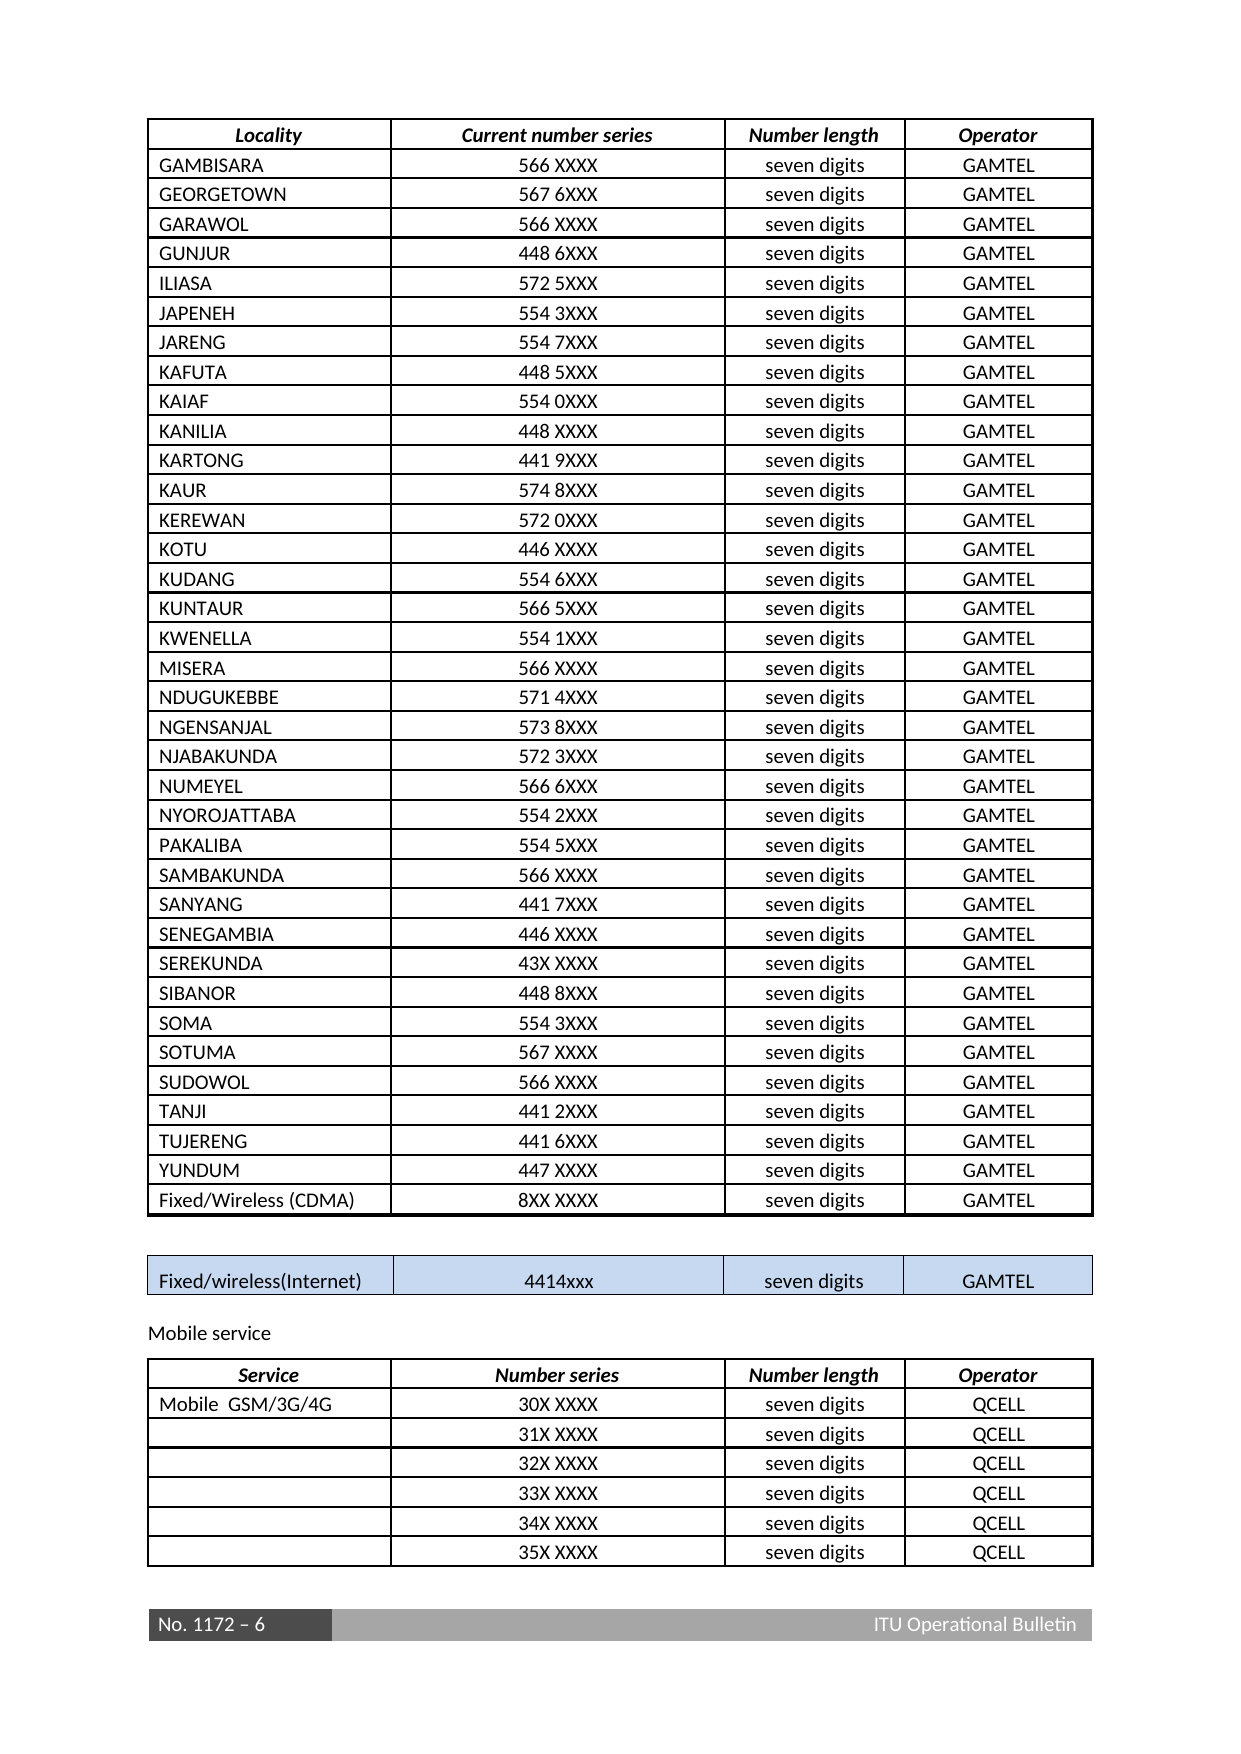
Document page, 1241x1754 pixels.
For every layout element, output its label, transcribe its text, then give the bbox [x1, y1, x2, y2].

table_cell 447 XXXX [392, 1156, 724, 1183]
table_cell 34X XXXX [392, 1508, 724, 1535]
table_cell GAMTEL [906, 357, 1091, 384]
table_cell 35X XXXX [392, 1537, 724, 1565]
table_cell seven digits [726, 298, 904, 325]
table_cell KWENELLA [149, 623, 390, 651]
table_cell seven digits [726, 712, 904, 739]
table_cell seven digits [726, 623, 904, 651]
table_cell seven digits [726, 653, 904, 680]
table_cell GAMTEL [906, 564, 1091, 591]
table_cell GAMTEL [906, 949, 1091, 976]
table_cell GAMTEL [906, 653, 1091, 680]
table_cell GAMTEL [906, 1185, 1091, 1213]
table_cell GAMTEL [906, 209, 1091, 236]
table_cell SOTUMA [149, 1037, 390, 1065]
table_cell 441 6XXX [392, 1126, 724, 1153]
table_cell NYOROJATTABA [149, 801, 390, 828]
table_cell GAMTEL [906, 327, 1091, 355]
table_cell 554 1XXX [392, 623, 724, 651]
text Mobile service [148, 1320, 1092, 1345]
table_cell seven digits [726, 327, 904, 355]
table_cell seven digits [726, 1419, 904, 1446]
table_cell SOMA [149, 1008, 390, 1035]
table_cell GAMTEL [906, 268, 1091, 296]
table_cell YUNDUM [149, 1156, 390, 1183]
table_cell GAMTEL [906, 919, 1091, 946]
table_cell seven digits [726, 949, 904, 976]
table_cell GAMTEL [906, 1067, 1091, 1094]
table_cell JAPENEH [149, 298, 390, 325]
table_header GAMTEL [904, 1256, 1092, 1294]
table_cell SEREKUNDA [149, 949, 390, 976]
table_cell [149, 1478, 390, 1506]
table_cell seven digits [726, 564, 904, 591]
table_cell Fixed/Wireless (CDMA) [149, 1185, 390, 1213]
table_cell [149, 1449, 390, 1476]
table_cell GAMTEL [906, 179, 1091, 207]
table_cell seven digits [726, 1537, 904, 1565]
table_cell 441 7XXX [392, 889, 724, 917]
table_cell seven digits [726, 860, 904, 887]
table_cell seven digits [726, 1478, 904, 1506]
table_cell seven digits [726, 534, 904, 562]
table_cell seven digits [726, 1037, 904, 1065]
table_cell SUDOWOL [149, 1067, 390, 1094]
table_cell GAMTEL [906, 978, 1091, 1006]
table_cell 574 8XXX [392, 475, 724, 503]
table_cell GARAWOL [149, 209, 390, 236]
table_cell KUDANG [149, 564, 390, 591]
table_cell seven digits [726, 1096, 904, 1124]
table_cell 566 5XXX [392, 594, 724, 621]
table_cell TANJI [149, 1096, 390, 1124]
table_cell MISERA [149, 653, 390, 680]
table_cell GAMTEL [906, 1126, 1091, 1153]
table_cell GAMTEL [906, 475, 1091, 503]
table_cell GAMTEL [906, 416, 1091, 443]
table_cell 554 6XXX [392, 564, 724, 591]
table_cell seven digits [726, 1449, 904, 1476]
table_cell NGENSANJAL [149, 712, 390, 739]
table_cell seven digits [726, 179, 904, 207]
table_header seven digits [724, 1256, 903, 1294]
table_cell QCELL [906, 1419, 1091, 1446]
table_cell PAKALIBA [149, 830, 390, 858]
table_cell KAFUTA [149, 357, 390, 384]
table_cell 8XX XXXX [392, 1185, 724, 1213]
table_cell 554 3XXX [392, 298, 724, 325]
table_cell QCELL [906, 1449, 1091, 1476]
table_cell GAMTEL [906, 830, 1091, 858]
table_header Number length [726, 1360, 904, 1387]
table_header Service [149, 1360, 390, 1387]
table_cell KUNTAUR [149, 594, 390, 621]
table_cell 566 XXXX [392, 150, 724, 177]
table_cell seven digits [726, 1156, 904, 1183]
table_cell JARENG [149, 327, 390, 355]
table_cell [149, 1508, 390, 1535]
table_cell GAMTEL [906, 682, 1091, 710]
table_cell GAMTEL [906, 1096, 1091, 1124]
table_cell 33X XXXX [392, 1478, 724, 1506]
table_cell 448 5XXX [392, 357, 724, 384]
table_cell seven digits [726, 1185, 904, 1213]
table_cell seven digits [726, 682, 904, 710]
table_cell GAMTEL [906, 298, 1091, 325]
table_cell seven digits [726, 446, 904, 473]
table_cell GAMTEL [906, 1008, 1091, 1035]
table_cell QCELL [906, 1478, 1091, 1506]
table_cell QCELL [906, 1389, 1091, 1417]
table_cell NDUGUKEBBE [149, 682, 390, 710]
table_cell [149, 1419, 390, 1446]
table_cell GAMTEL [906, 712, 1091, 739]
table_cell KAIAF [149, 386, 390, 414]
table_cell 448 8XXX [392, 978, 724, 1006]
table_cell SANYANG [149, 889, 390, 917]
table_cell NUMEYEL [149, 771, 390, 798]
table_cell KARTONG [149, 446, 390, 473]
table_cell 554 7XXX [392, 327, 724, 355]
table_cell SIBANOR [149, 978, 390, 1006]
table_cell GAMTEL [906, 1037, 1091, 1065]
table_cell seven digits [726, 150, 904, 177]
table_cell ILIASA [149, 268, 390, 296]
table_cell 567 6XXX [392, 179, 724, 207]
table_cell 572 0XXX [392, 505, 724, 532]
table_header Operator [906, 1360, 1091, 1387]
table_cell GAMTEL [906, 623, 1091, 651]
table_cell QCELL [906, 1537, 1091, 1565]
table_cell 566 XXXX [392, 209, 724, 236]
table_cell NJABAKUNDA [149, 741, 390, 769]
table_cell seven digits [726, 1008, 904, 1035]
table_cell GAMTEL [906, 801, 1091, 828]
table_cell KANILIA [149, 416, 390, 443]
table_cell SENEGAMBIA [149, 919, 390, 946]
table_cell 441 9XXX [392, 446, 724, 473]
table_cell GAMTEL [906, 386, 1091, 414]
table_cell 446 XXXX [392, 919, 724, 946]
table_cell seven digits [726, 209, 904, 236]
table_cell GAMTEL [906, 594, 1091, 621]
table_header Number length [726, 120, 904, 148]
table_cell seven digits [726, 505, 904, 532]
table_cell 31X XXXX [392, 1419, 724, 1446]
table_header Operator [906, 120, 1091, 148]
table_cell KOTU [149, 534, 390, 562]
table_header Current number series [392, 120, 724, 148]
table_cell QCELL [906, 1508, 1091, 1535]
table_cell seven digits [726, 741, 904, 769]
table_cell seven digits [726, 1508, 904, 1535]
table_cell 441 2XXX [392, 1096, 724, 1124]
table_cell GAMTEL [906, 860, 1091, 887]
table_cell 30X XXXX [392, 1389, 724, 1417]
table_cell GAMTEL [906, 239, 1091, 266]
table_cell 448 6XXX [392, 239, 724, 266]
table_cell seven digits [726, 771, 904, 798]
table_cell 567 XXXX [392, 1037, 724, 1065]
table_cell 446 XXXX [392, 534, 724, 562]
table_cell [149, 1537, 390, 1565]
table_cell GAMTEL [906, 889, 1091, 917]
table_cell 571 4XXX [392, 682, 724, 710]
table_cell 566 6XXX [392, 771, 724, 798]
table_cell GAMTEL [906, 1156, 1091, 1183]
table_cell GAMTEL [906, 505, 1091, 532]
table_header Locality [149, 120, 390, 148]
table_cell Mobile GSM/3G/4G [149, 1389, 390, 1417]
table_cell GEORGETOWN [149, 179, 390, 207]
table_cell GAMBISARA [149, 150, 390, 177]
table_cell seven digits [726, 830, 904, 858]
table_cell seven digits [726, 594, 904, 621]
table_cell seven digits [726, 1126, 904, 1153]
table_cell seven digits [726, 416, 904, 443]
table_cell seven digits [726, 239, 904, 266]
table_cell 554 2XXX [392, 801, 724, 828]
table_cell seven digits [726, 919, 904, 946]
table_cell GUNJUR [149, 239, 390, 266]
table_cell 566 XXXX [392, 860, 724, 887]
table_cell 572 5XXX [392, 268, 724, 296]
table_cell KEREWAN [149, 505, 390, 532]
table_cell 32X XXXX [392, 1449, 724, 1476]
table_cell GAMTEL [906, 741, 1091, 769]
table_cell GAMTEL [906, 446, 1091, 473]
table_cell seven digits [726, 268, 904, 296]
table_cell 554 0XXX [392, 386, 724, 414]
table_header Fixed/wireless(Internet) [148, 1256, 393, 1294]
table_cell GAMTEL [906, 150, 1091, 177]
table_cell seven digits [726, 1067, 904, 1094]
table_cell 554 5XXX [392, 830, 724, 858]
table_cell 554 3XXX [392, 1008, 724, 1035]
table_cell TUJERENG [149, 1126, 390, 1153]
table_cell seven digits [726, 357, 904, 384]
table_cell seven digits [726, 1389, 904, 1417]
table_cell 43X XXXX [392, 949, 724, 976]
table_cell seven digits [726, 475, 904, 503]
table_cell seven digits [726, 801, 904, 828]
table_cell seven digits [726, 889, 904, 917]
table_header 4414xxx [394, 1256, 723, 1294]
table_cell GAMTEL [906, 534, 1091, 562]
table_cell 566 XXXX [392, 1067, 724, 1094]
table_cell SAMBAKUNDA [149, 860, 390, 887]
table_cell 566 XXXX [392, 653, 724, 680]
table_cell seven digits [726, 978, 904, 1006]
table_cell seven digits [726, 386, 904, 414]
table_cell 572 3XXX [392, 741, 724, 769]
table_cell 573 8XXX [392, 712, 724, 739]
table_cell KAUR [149, 475, 390, 503]
table_header Number series [392, 1360, 724, 1387]
table_cell 448 XXXX [392, 416, 724, 443]
table_cell GAMTEL [906, 771, 1091, 798]
